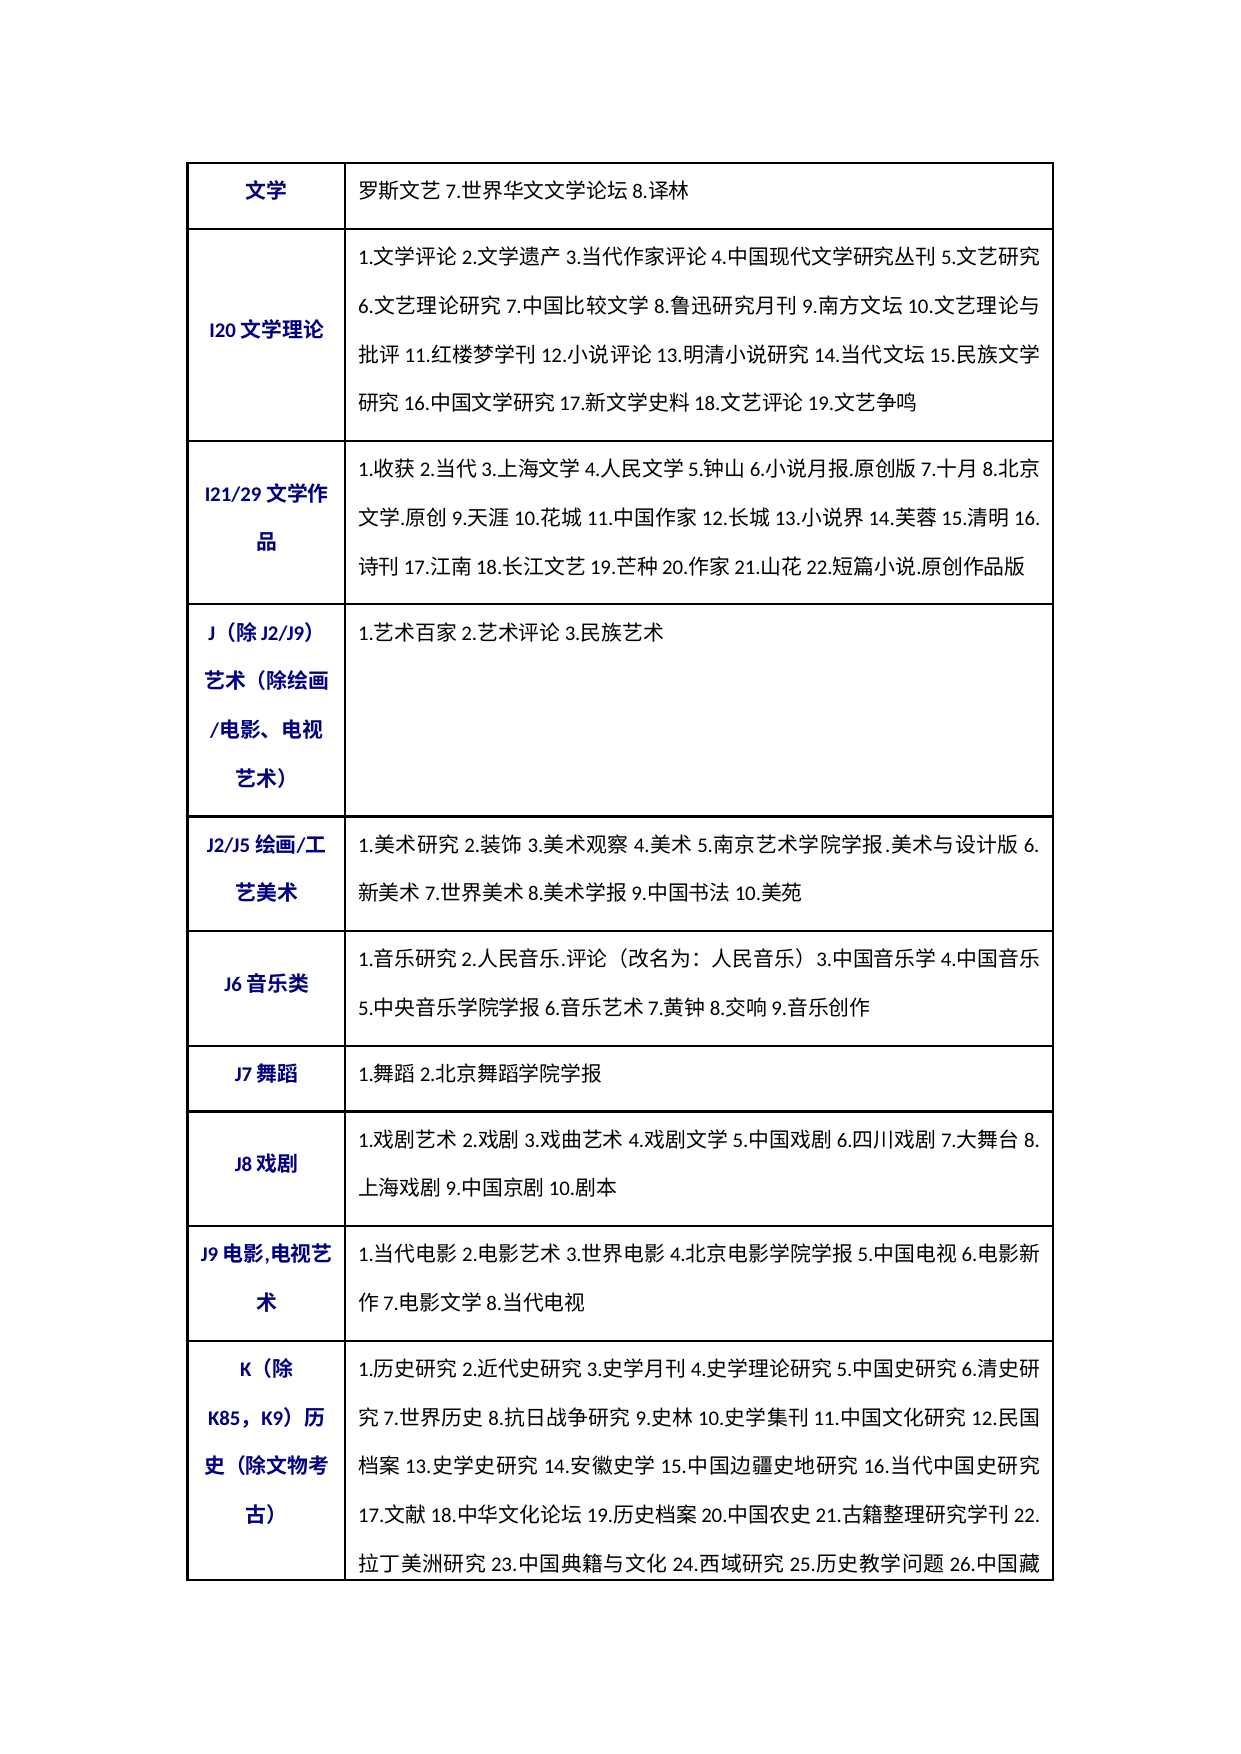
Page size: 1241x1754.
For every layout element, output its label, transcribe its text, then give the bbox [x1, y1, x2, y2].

table_cell 1.音乐研究2.人民音乐.评论（改名为：人民音乐）3.中国音乐学4.中国音乐5.中央音乐学院学报6.音乐艺术7.黄钟8.交响9.音乐创作 [346, 932, 1052, 1044]
table_cell 1.艺术百家2.艺术评论3.民族艺术 [346, 605, 1052, 815]
table_cell I21/29 文学作品 [189, 442, 344, 603]
table_cell 1.戏剧艺术2.戏剧3.戏曲艺术4.戏剧文学5.中国戏剧6.四川戏剧7.大舞台8.上海戏剧9.中国京剧10.剧本 [346, 1113, 1052, 1225]
table_cell I20 文学理论 [189, 230, 344, 440]
table_cell J9 电影,电视艺术 [189, 1227, 344, 1339]
table_cell J（除J2/J9）艺术（除绘画/电影、电视艺术） [189, 605, 344, 815]
table_cell 1.文学评论2.文学遗产3.当代作家评论4.中国现代文学研究丛刊5.文艺研究6.文艺理论研究7.中国比较文学8.鲁迅研究月刊9.南方文坛10.文艺理论与批评11.红楼梦学刊12.小说评论13.明清小说研究14.当代文坛15.民族文学研究16.中国文学研究17.新文学史料18.文艺评论19.文艺争鸣 [346, 230, 1052, 440]
table_cell J7 舞蹈 [189, 1047, 344, 1110]
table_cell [346, 164, 1052, 228]
table_cell K（除K85，K9）历史（除文物考古） [189, 1342, 344, 1578]
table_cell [346, 1342, 1052, 1578]
table_cell 1.舞蹈2.北京舞蹈学院学报 [346, 1047, 1052, 1110]
table_cell 1.美术研究2.装饰3.美术观察4.美术5.南京艺术学院学报.美术与设计版6.新美术7.世界美术8.美术学报9.中国书法10.美苑 [346, 818, 1052, 930]
table_cell 1.当代电影2.电影艺术3.世界电影4.北京电影学院学报5.中国电视6.电影新作7.电影文学8.当代电视 [346, 1227, 1052, 1339]
table_cell J6 音乐类 [189, 932, 344, 1044]
table_cell 1.收获2.当代3.上海文学4.人民文学5.钟山6.小说月报.原创版7.十月8.北京文学.原创9.天涯10.花城11.中国作家12.长城13.小说界14.芙蓉15.清明16.诗刊17.江南18.长江文艺19.芒种20.作家21.山花22.短篇小说.原创作品版 [346, 442, 1052, 603]
table_cell J2/J5 绘画/工艺美术 [189, 818, 344, 930]
table_cell J8 戏剧 [189, 1113, 344, 1225]
table_cell I1，I3/7 世界文学 [189, 164, 344, 228]
